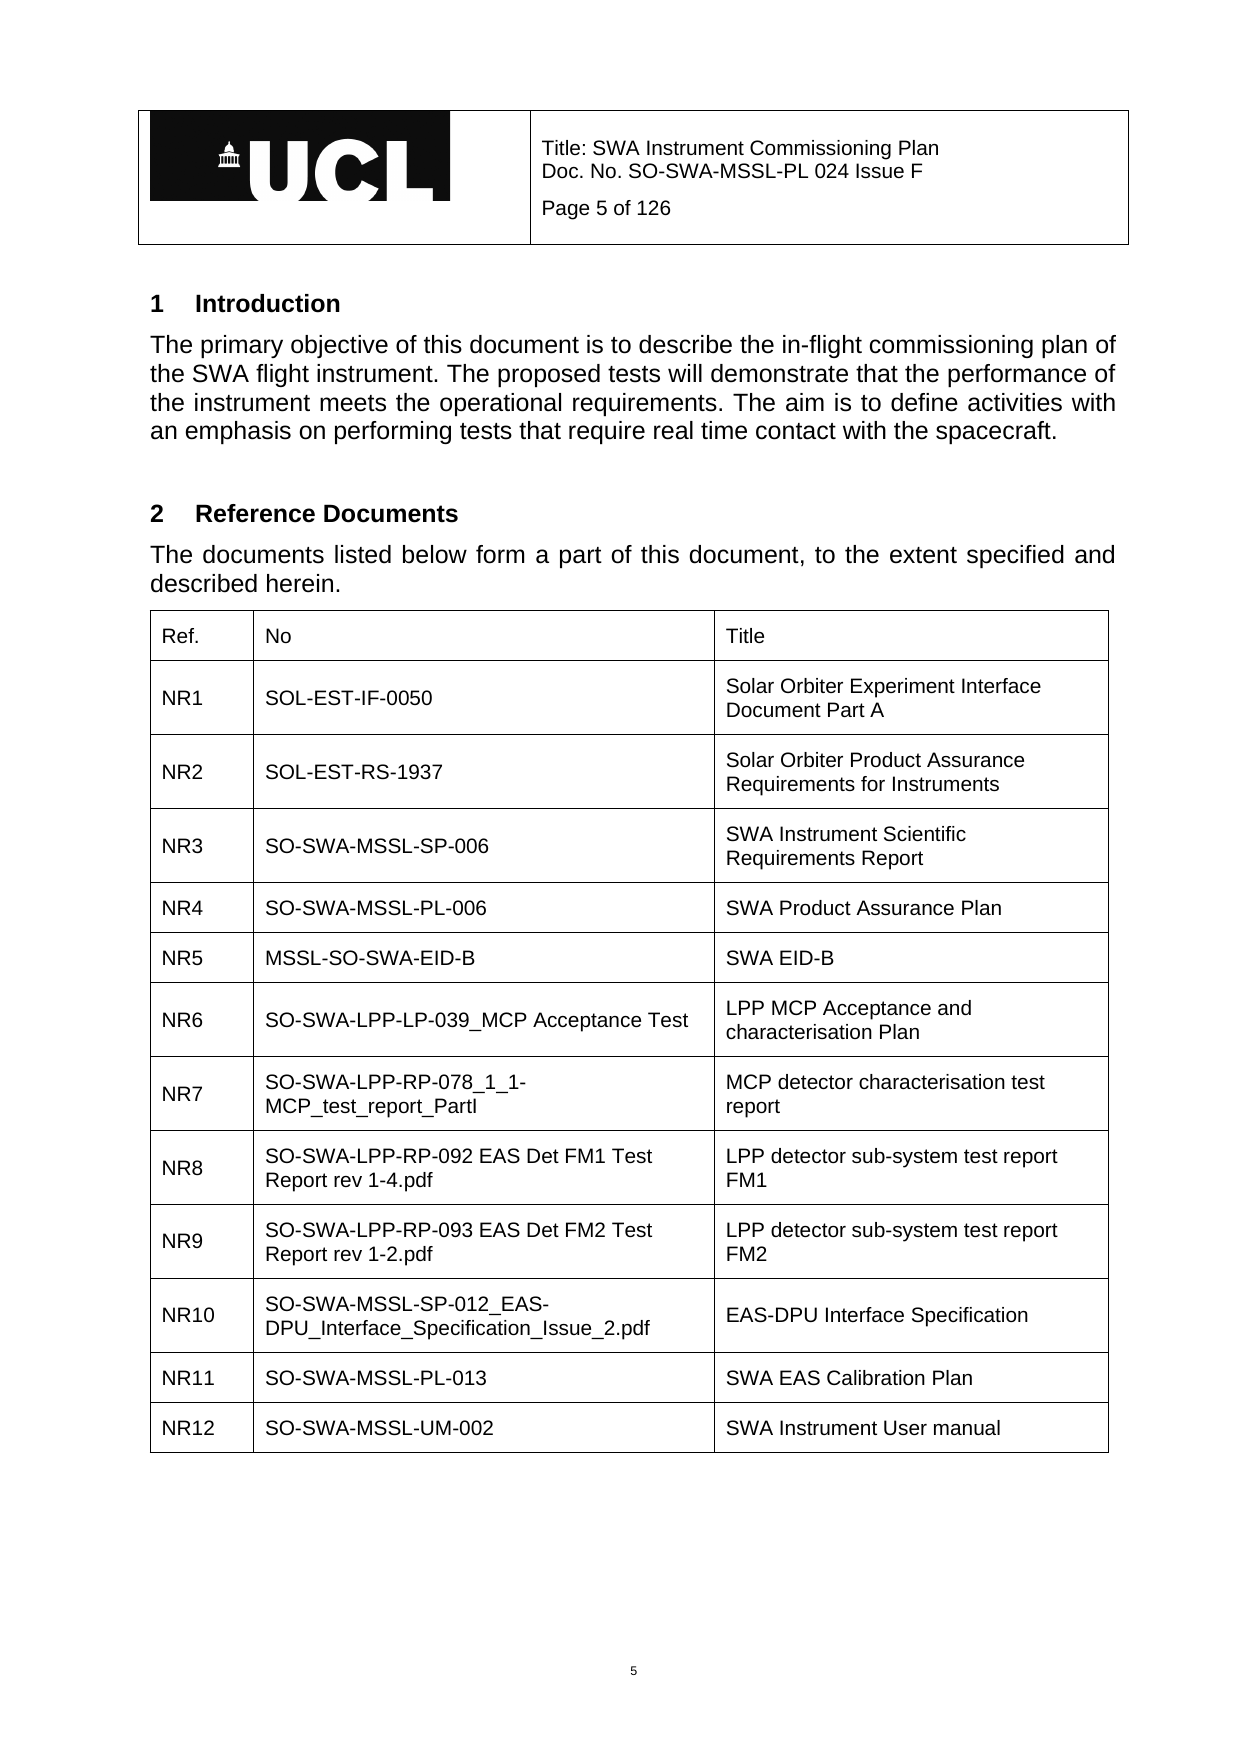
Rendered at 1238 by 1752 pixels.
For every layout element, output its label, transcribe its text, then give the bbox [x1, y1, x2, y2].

table_cell SO-SWA-LPP-RP-093 EAS Det FM2 Test Report rev 1-2.pdf [254, 1205, 714, 1278]
table_cell MCP detector characterisation test report [715, 1057, 1108, 1130]
table_cell SO-SWA-MSSL-SP-006 [254, 809, 714, 882]
table_cell SO-SWA-MSSL-PL-013 [254, 1353, 714, 1402]
table_cell Solar Orbiter Product Assurance Requirements for Instruments [715, 735, 1108, 808]
table_cell SO-SWA-MSSL-UM-002 [254, 1403, 714, 1452]
table_cell NR3 [151, 809, 253, 882]
table_cell SWA Product Assurance Plan [715, 883, 1108, 932]
table_cell SOL-EST-IF-0050 [254, 661, 714, 734]
table_header Title [715, 611, 1108, 660]
table_cell SWA EAS Calibration Plan [715, 1353, 1108, 1402]
table_header No [254, 611, 714, 660]
picture [150, 111, 451, 201]
text The primary objective of this document is to describe the in-flight commissioning plan of the SWA flight instrument. The proposed tests will demonstrate that the performance of the instrument meets the operational requirements. The aim is to define activities with an emphasis on performing tests that require real time contact with the spacecraft. [150, 330, 1117, 445]
table_cell SO-SWA-MSSL-SP-012_EAS-DPU_Interface_Specification_Issue_2.pdf [254, 1279, 714, 1352]
table_cell SO-SWA-LPP-LP-039_MCP Acceptance Test [254, 983, 714, 1056]
table_cell MSSL-SO-SWA-EID-B [254, 933, 714, 982]
table_cell SO-SWA-LPP-RP-092 EAS Det FM1 Test Report rev 1-4.pdf [254, 1131, 714, 1204]
table_cell NR8 [151, 1131, 253, 1204]
table_cell NR4 [151, 883, 253, 932]
table_header Ref. [151, 611, 253, 660]
table_cell NR6 [151, 983, 253, 1056]
table_cell NR10 [151, 1279, 253, 1352]
table_cell SWA Instrument Scientific Requirements Report [715, 809, 1108, 882]
table_cell SO-SWA-LPP-RP-078_1_1-MCP_test_report_PartI [254, 1057, 714, 1130]
table_cell NR9 [151, 1205, 253, 1278]
table_cell NR11 [151, 1353, 253, 1402]
table_cell EAS-DPU Interface Specification [715, 1279, 1108, 1352]
table_cell SWA Instrument User manual [715, 1403, 1108, 1452]
table_cell NR12 [151, 1403, 253, 1452]
table_cell LPP detector sub-system test report FM1 [715, 1131, 1108, 1204]
table_cell NR5 [151, 933, 253, 982]
subtitle Reference Documents [150, 499, 1117, 528]
table_cell SWA EID-B [715, 933, 1108, 982]
table_cell NR7 [151, 1057, 253, 1130]
table_cell NR1 [151, 661, 253, 734]
subtitle Introduction [150, 289, 1117, 318]
text The documents listed below form a part of this document, to the extent specified and described herein. [150, 540, 1117, 598]
table_cell NR2 [151, 735, 253, 808]
table_cell SO-SWA-MSSL-PL-006 [254, 883, 714, 932]
table_cell LPP detector sub-system test report FM2 [715, 1205, 1108, 1278]
table_cell Solar Orbiter Experiment Interface Document Part A [715, 661, 1108, 734]
table_cell SOL-EST-RS-1937 [254, 735, 714, 808]
table_cell LPP MCP Acceptance and characterisation Plan [715, 983, 1108, 1056]
